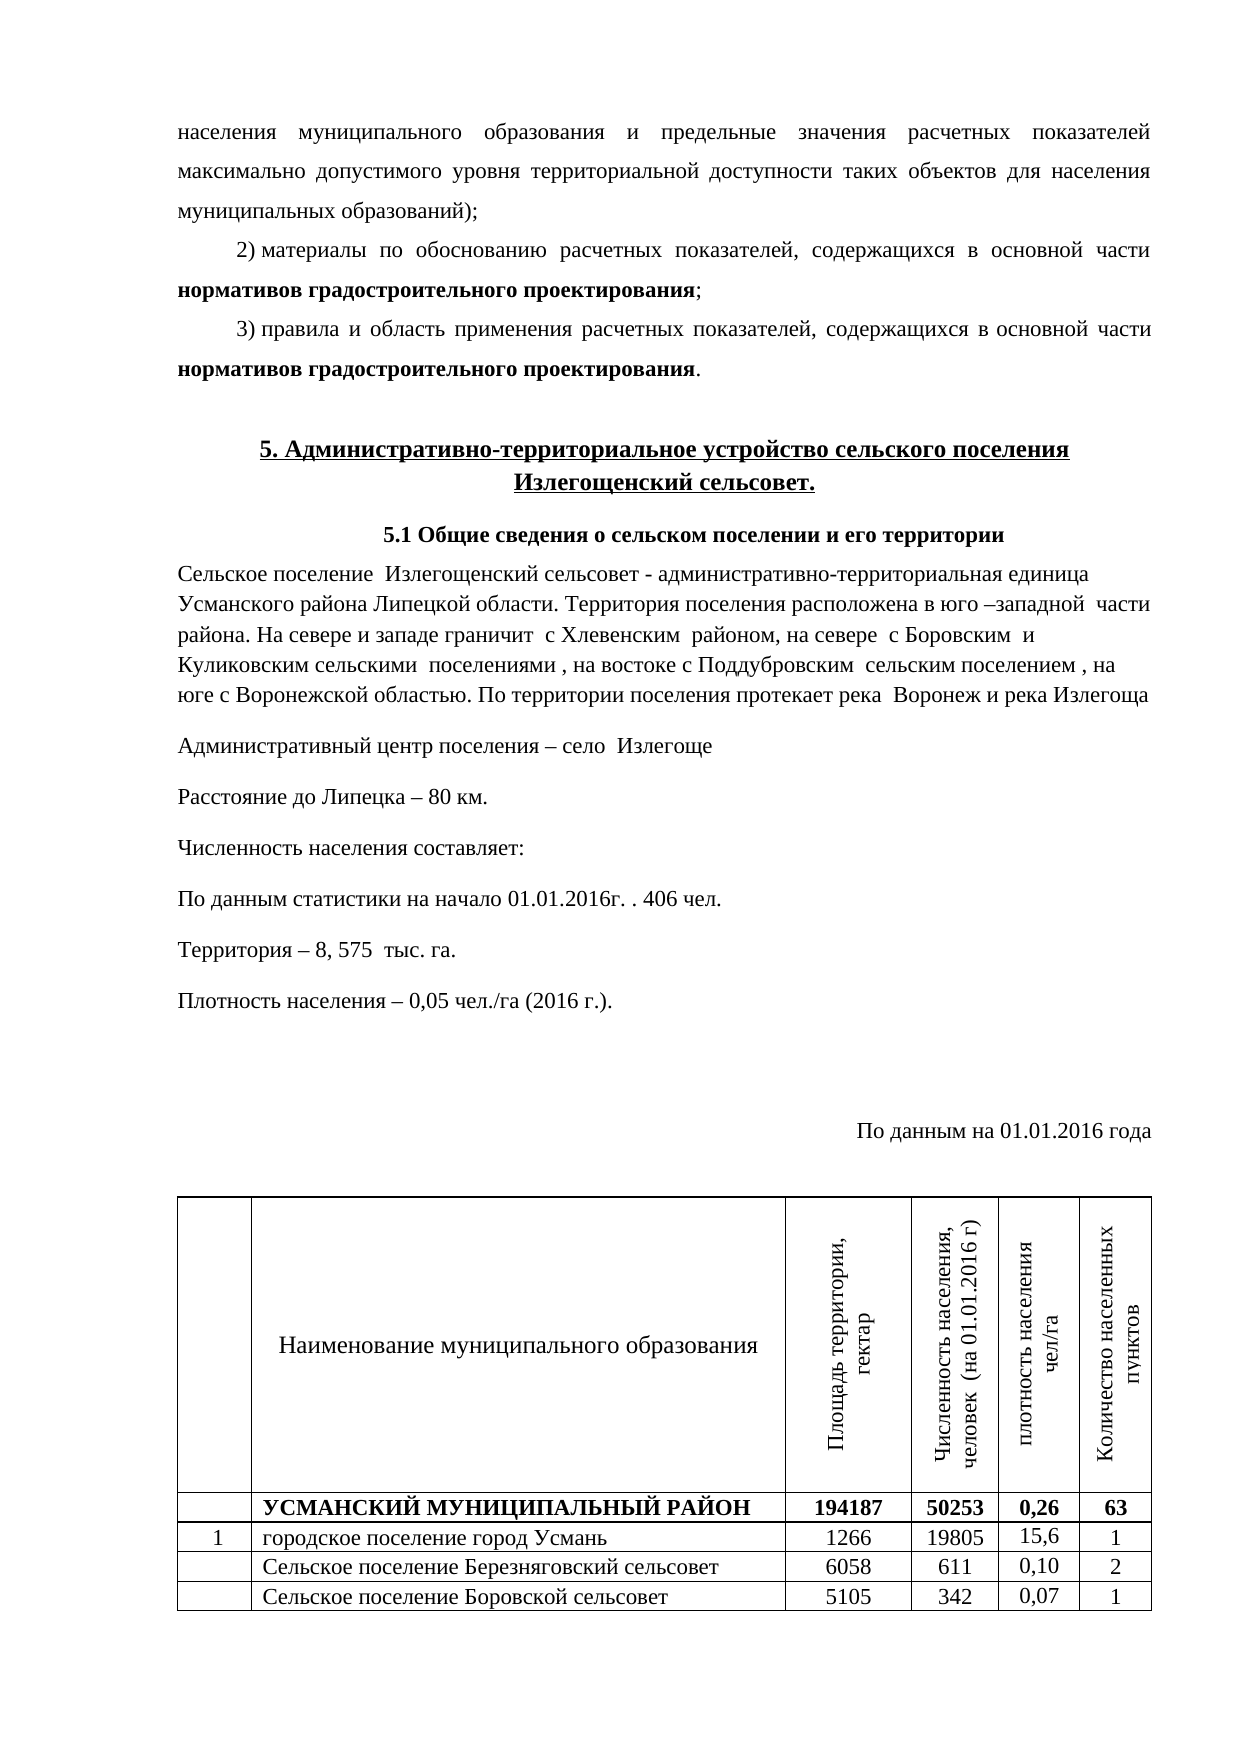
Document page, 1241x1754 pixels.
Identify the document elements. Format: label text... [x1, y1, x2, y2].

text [177, 118, 1152, 223]
table_header Численность населения, человек (на 01.01.2016 г) [912, 1198, 998, 1492]
table_cell 6058 [786, 1552, 911, 1581]
table_cell 15,6 [999, 1523, 1079, 1551]
text 5.1 Общие сведения о сельском поселении и его территории [177, 521, 1152, 547]
table_header [178, 1198, 251, 1492]
text Административный центр поселения – село Излегоще [177, 732, 1152, 758]
table_cell 611 [912, 1552, 998, 1581]
text По данным статистики на начало 01.01.2016г. . 406 чел. [177, 885, 1152, 912]
table_cell 1 [1080, 1582, 1151, 1610]
table_header плотность населения чел/га [999, 1198, 1079, 1492]
table_cell [178, 1582, 251, 1610]
text По данным на 01.01.2016 года [177, 1117, 1152, 1144]
table_cell 2 [1080, 1552, 1151, 1581]
text Плотность населения – 0,05 чел./га (2016 г.). [177, 987, 1152, 1014]
table_cell 63 [1080, 1493, 1151, 1521]
text Территория – 8, 575 тыс. га. [177, 936, 1152, 963]
table_cell УСМАНСКИЙ МУНИЦИПАЛЬНЫЙ РАЙОН [252, 1493, 785, 1521]
table_header Площадь территории, гектар [786, 1198, 911, 1492]
table_header Наименование муниципального образования [252, 1198, 785, 1492]
table_cell 0,07 [999, 1582, 1079, 1610]
table_header Количество населенных пунктов [1080, 1198, 1151, 1492]
text Сельское поселение Излегощенский сельсовет - административно-территориальная единица Усманского района Липецкой области. Территория поселения расположена в юго –западной части района. На севере и западе граничит с Хлевенским районом, на севере с Боровским и Куликовским сельскими поселениями , на востоке с Поддубровским сельским поселением , на юге с Воронежской областью. По территории поселения протекает река Воронеж и река Излегоща [177, 560, 1152, 707]
table_cell [178, 1552, 251, 1581]
text Расстояние до Липецка – 80 км. [177, 783, 1152, 809]
table_cell городское поселение город Усмань [252, 1523, 785, 1551]
table_cell 19805 [912, 1523, 998, 1551]
text 3) правила и область применения расчетных показателей, содержащихся в основной части нормативов градостроительного проектирования. [177, 316, 1152, 381]
table_cell 194187 [786, 1493, 911, 1521]
table_cell 0,10 [999, 1552, 1079, 1581]
table_cell 50253 [912, 1493, 998, 1521]
table_cell Сельское поселение Березняговский сельсовет [252, 1552, 785, 1581]
text 5. Административно-территориальное устройство сельского поселения Излегощенский сельсовет. [177, 434, 1152, 496]
table_cell 342 [912, 1582, 998, 1610]
table_cell 1266 [786, 1523, 911, 1551]
table_cell 5105 [786, 1582, 911, 1610]
table_cell [178, 1493, 251, 1521]
table_cell 0,26 [999, 1493, 1079, 1521]
table_cell Сельское поселение Боровской сельсовет [252, 1582, 785, 1610]
table_cell 1 [178, 1523, 251, 1551]
text Численность населения составляет: [177, 834, 1152, 861]
table_cell 1 [1080, 1523, 1151, 1551]
text 2) материалы по обоснованию расчетных показателей, содержащихся в основной части нормативов градостроительного проектирования; [177, 237, 1152, 302]
